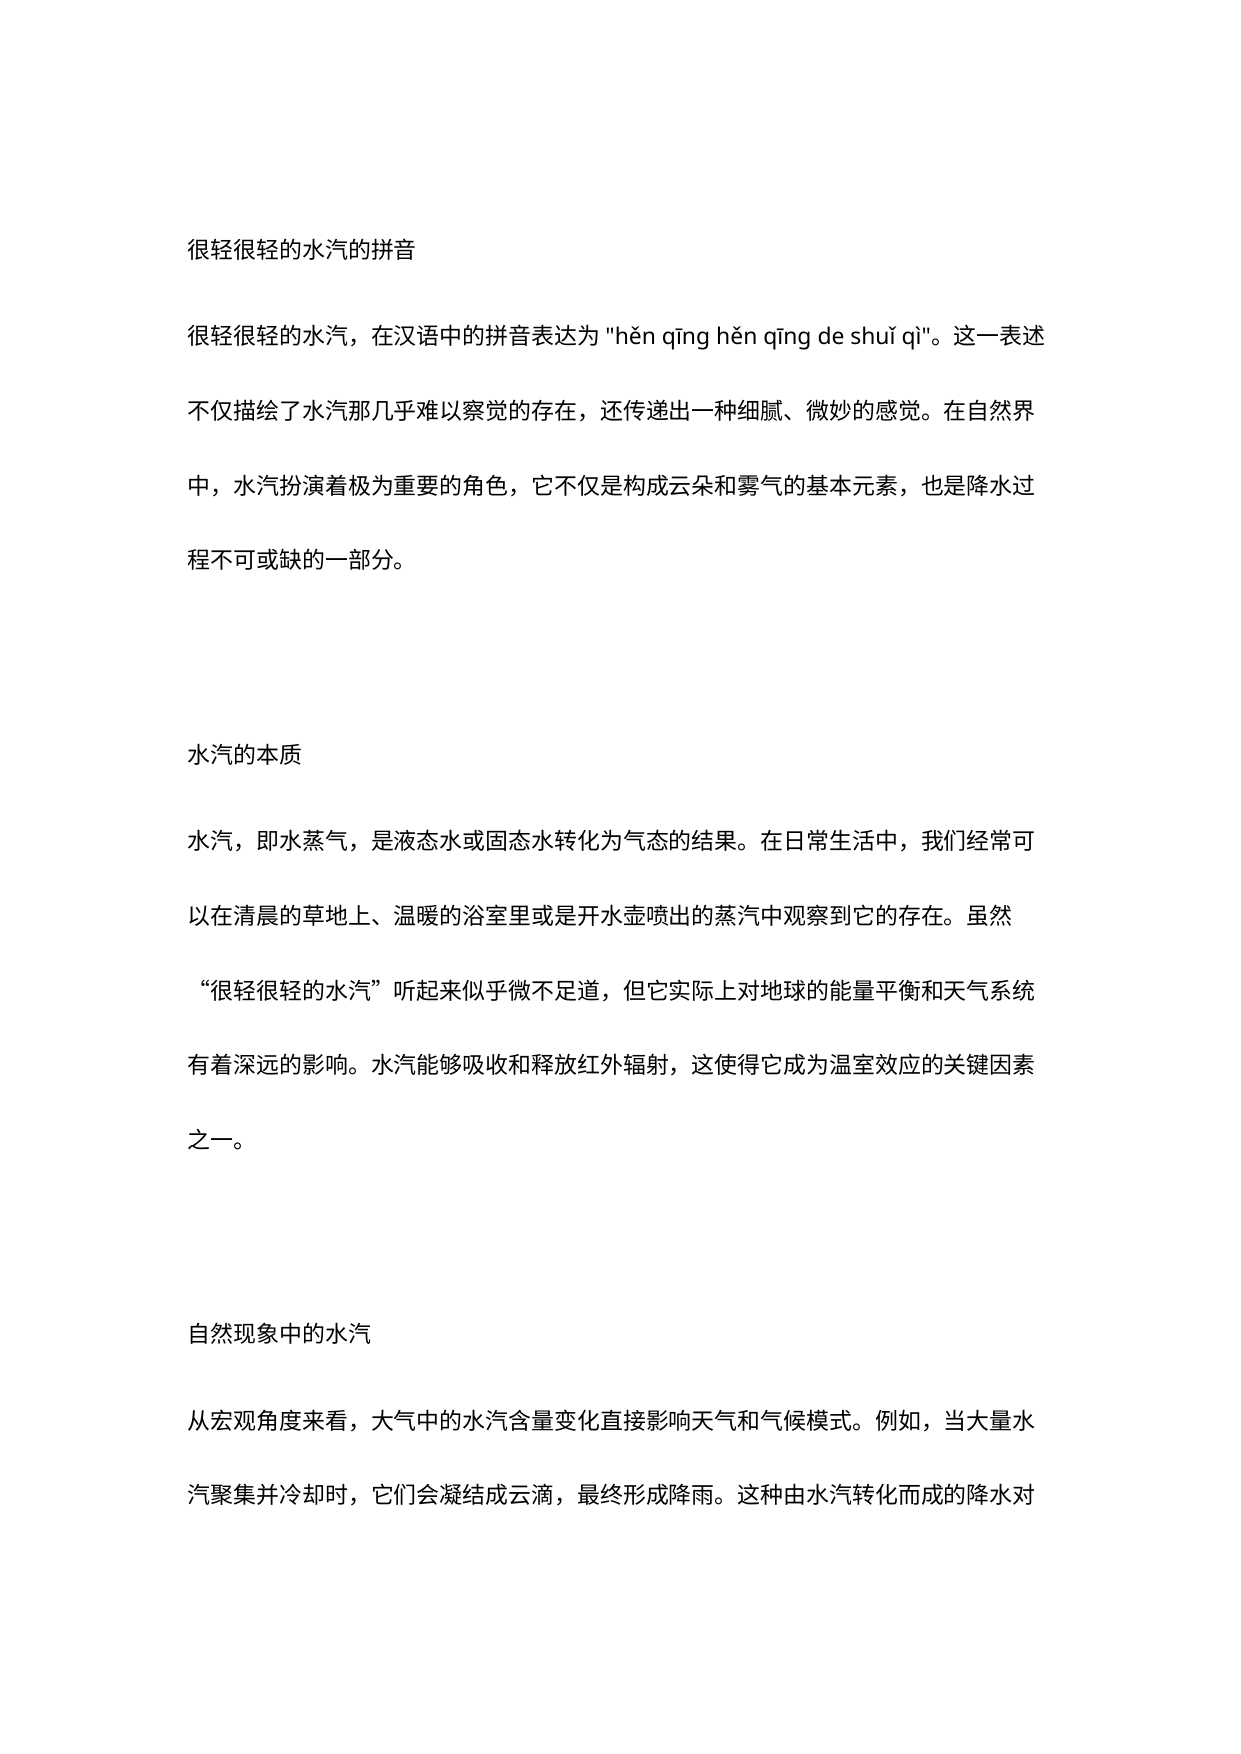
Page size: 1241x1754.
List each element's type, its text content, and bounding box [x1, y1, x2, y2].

text 水汽，即水蒸气，是液态水或固态水转化为气态的结果。在日常生活中，我们经常可以在清晨的草地上、温暖的浴室里或是开水壶喷出的蒸汽中观察到它的存在。虽然“很轻很轻的水汽”听起来似乎微不足道，但它实际上对地球的能量平衡和天气系统有着深远的影响。水汽能够吸收和释放红外辐射，这使得它成为温室效应的关键因素之一。 [187, 807, 1053, 1171]
text 自然现象中的水汽 [187, 1300, 1053, 1365]
text 水汽的本质 [187, 721, 1053, 786]
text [187, 1387, 1053, 1527]
text 很轻很轻的水汽，在汉语中的拼音表达为 "hěn qīng hěn qīng de shuǐ qì"。这一表述不仅描绘了水汽那几乎难以察觉的存在，还传递出一种细腻、微妙的感觉。在自然界中，水汽扮演着极为重要的角色，它不仅是构成云朵和雾气的基本元素，也是降水过程不可或缺的一部分。 [187, 302, 1053, 591]
text 很轻很轻的水汽的拼音 [187, 216, 1053, 281]
